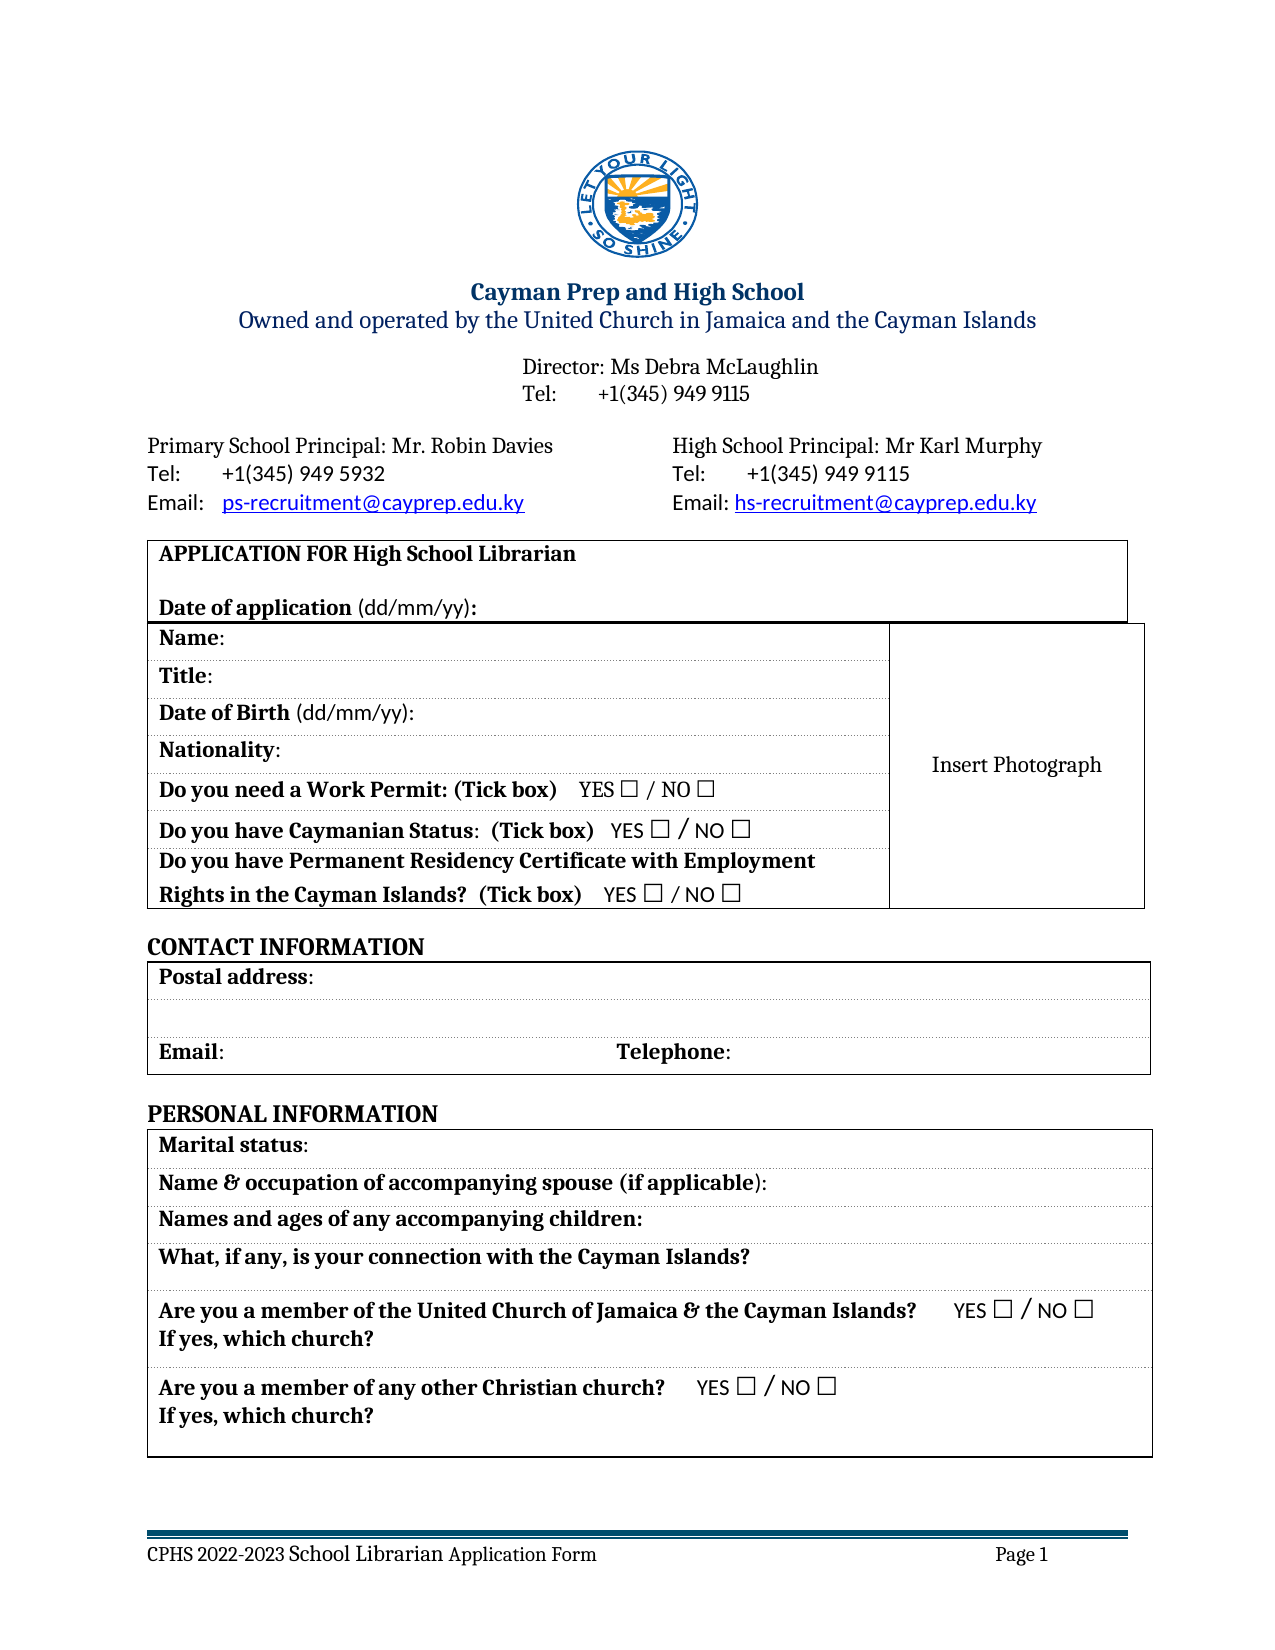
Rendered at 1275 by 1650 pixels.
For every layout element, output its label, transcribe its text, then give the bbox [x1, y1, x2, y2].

text Email: ps-recruitment@cayprep.edu.ky Email: hs-recruitment@cayprep.edu.ky [147, 488, 1128, 516]
text Director: Ms Debra McLaughlin [447, 354, 1128, 381]
table_cell [148, 999, 1150, 1036]
table_header Name: [148, 624, 889, 660]
text Owned and operated by the United Church in Jamaica and the Cayman Islands [147, 306, 1128, 335]
table_cell Do you have Caymanian Status: (Tick box) YES / NO [148, 810, 889, 847]
text Cayman Prep and High School [147, 277, 1128, 306]
table_cell Telephone: [605, 1036, 1150, 1074]
table_cell Name & occupation of accompanying spouse (if applicable): [148, 1168, 1152, 1206]
table_cell Email: [148, 1036, 605, 1074]
table_cell Nationality: [148, 735, 889, 772]
table_cell Date of application (dd/mm/yy): [148, 567, 1127, 621]
table_header Insert Photograph [890, 624, 1144, 907]
table_header Postal address: [148, 963, 1150, 999]
text CONTACT INFORMATION [147, 933, 1128, 961]
text Tel: +1(345) 949 9115 [522, 381, 1128, 407]
text PERSONAL INFORMATION [147, 1100, 1128, 1129]
table_header Marital status: [148, 1130, 1152, 1168]
table_cell Title: [148, 660, 889, 697]
table_cell Do you have Permanent Residency Certificate with Employment Rights in the Cayman Islands? (Tick box) YES / NO [148, 848, 889, 907]
text Tel: +1(345) 949 5932 Tel: +1(345) 949 9115 [147, 459, 1128, 488]
table_cell Names and ages of any accompanying children: [148, 1206, 1152, 1243]
table_cell Are you a member of any other Christian church? YES / NO If yes, which church? [148, 1367, 1152, 1456]
table_cell Do you need a Work Permit: (Tick box) YES ☐ / NO ☐ [148, 773, 889, 810]
table_cell What, if any, is your connection with the Cayman Islands? [148, 1243, 1152, 1289]
table_header APPLICATION FOR High School Librarian [148, 541, 1127, 567]
table_cell Date of Birth (dd/mm/yy): [148, 698, 889, 735]
text Primary School Principal: Mr. Robin Davies High School Principal: Mr Karl Murphy [147, 433, 1128, 459]
table_cell Are you a member of the United Church of Jamaica & the Cayman Islands? YES / NO If yes, which church? [148, 1290, 1152, 1367]
